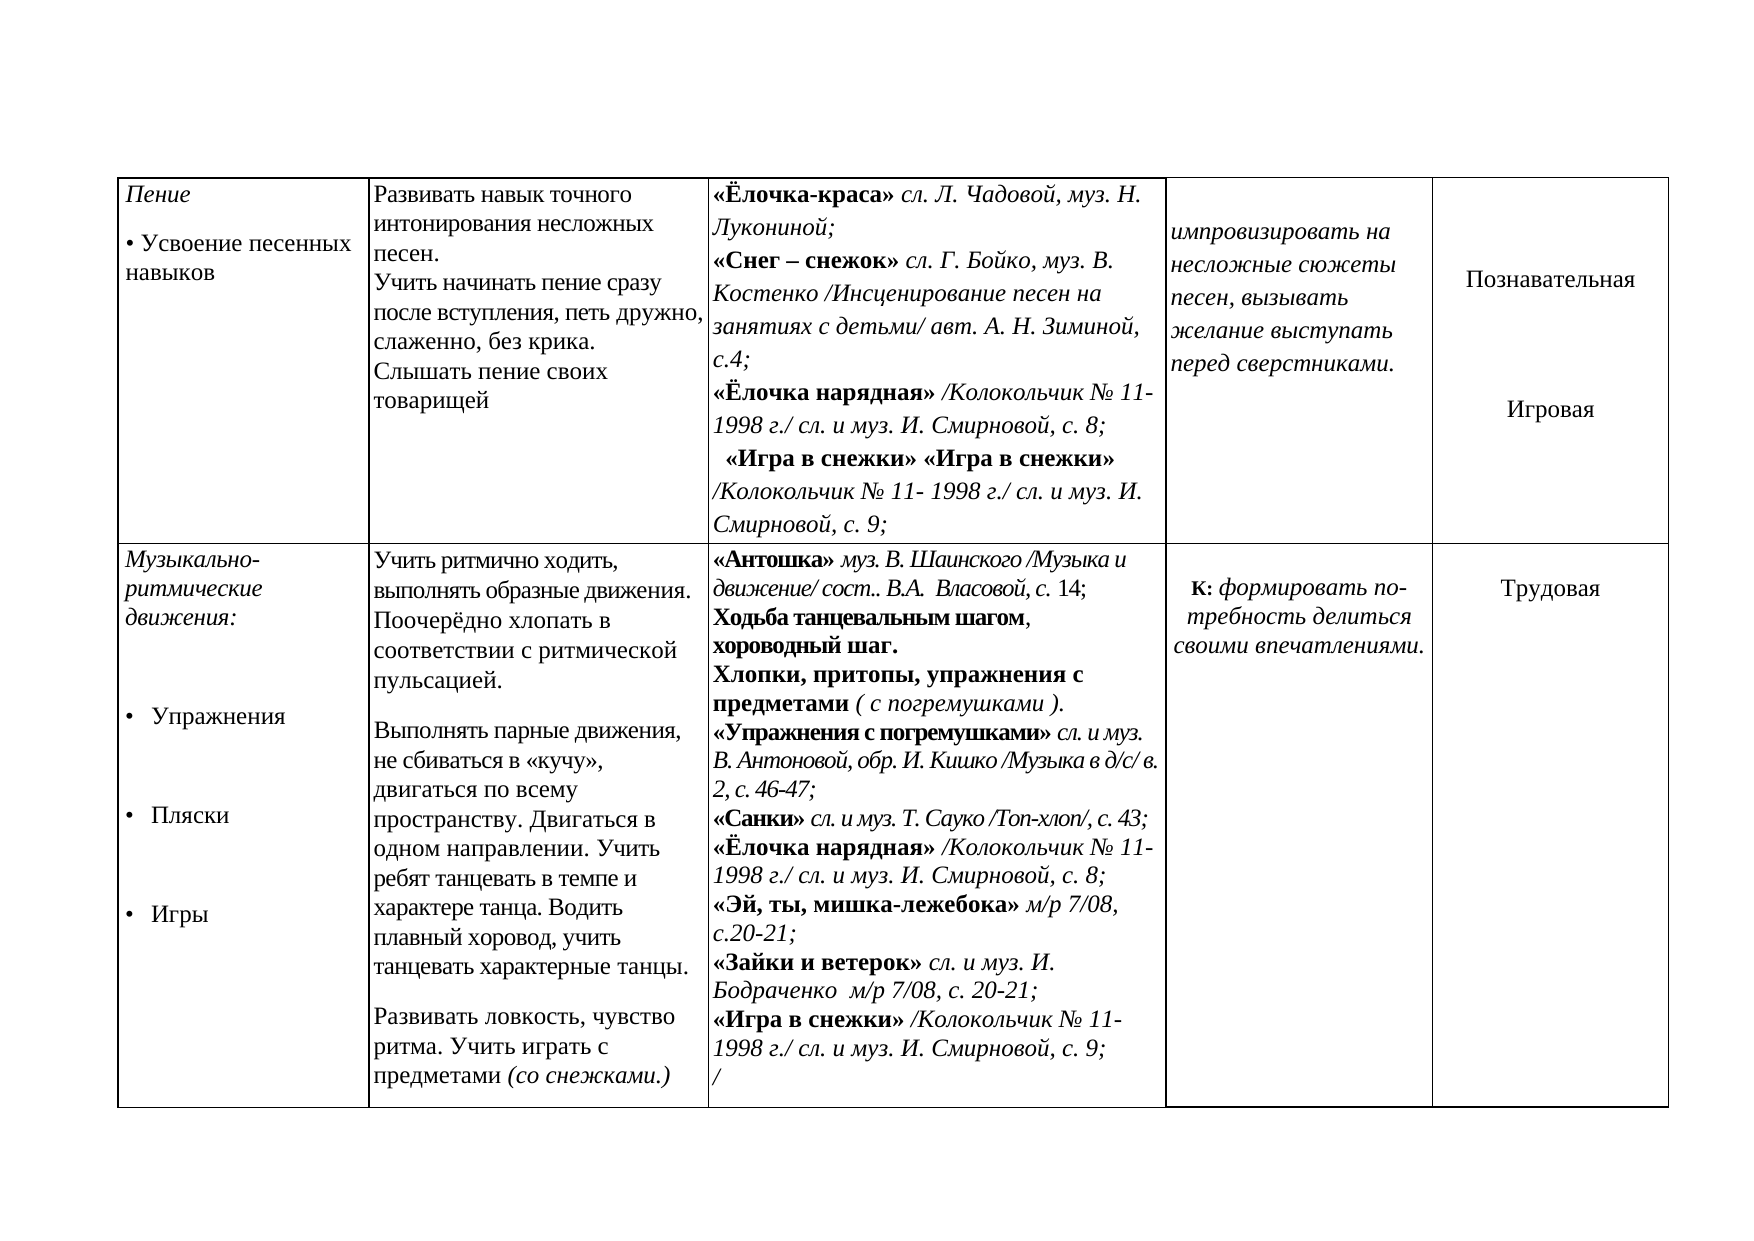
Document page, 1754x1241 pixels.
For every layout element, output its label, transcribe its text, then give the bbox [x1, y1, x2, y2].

table_cell «Антошка» муз. В. Шаинского /Музыка и движение/ сост.. В.А. Власовой, с. 14; Ходьба танцевальным шагом, хороводный шаг. Хлопки, притопы, упражнения с предметами ( с погремушками ). «Упражнения с погремушками» сл. и муз. В. Антоновой, обр. И. Кишко /Музыка в д/с/ в. 2, с. 46-47; «Санки» сл. и муз. Т. Сауко /Топ-хлоп/, с. 43; «Ёлочка нарядная» /Колокольчик № 11- 1998 г./ сл. и муз. И. Смирновой, с. 8; «Эй, ты, мишка-лежебока» м/р 7/08, с.20-21; «Зайки и ветерок» сл. и муз. И. Бодраченко м/р 7/08, с. 20-21; «Игра в снежки» /Колокольчик № 11- 1998 г./ сл. и муз. И. Смирновой, с. 9; / [709, 544, 1165, 1106]
table_cell Пение • Усвоение песенных навыков [119, 179, 368, 543]
table_cell К: формировать потребность делиться своими впечатлениями. [1167, 544, 1432, 1106]
table_cell Музыкально-ритмические движения: • Упражнения • Пляски • Игры [119, 544, 368, 1106]
table_cell Трудовая [1433, 544, 1668, 1106]
table_cell Учить ритмично ходить, выполнять образные движения. Поочерёдно хлопать в соответствии с ритмической пульсацией. Выполнять парные движения, не сбиваться в «кучу», двигаться по всему пространству. Двигаться в одном направлении. Учить ребят танцевать в темпе и характере танца. Водить плавный хоровод, учить танцевать характерные танцы. Развивать ловкость, чувство ритма. Учить играть с предметами (со снежками.) [370, 544, 708, 1106]
table_cell «Ёлочка-краса» сл. Л. Чадовой, муз. Н. Лукониной; «Снег – снежок» сл. Г. Бойко, муз. В. Костенко /Инсценирование песен на занятиях с детьми/ авт. А. Н. Зиминой, с.4; «Ёлочка нарядная» /Колокольчик № 11- 1998 г./ сл. и муз. И. Смирновой, с. 8; «Игра в снежки» «Игра в снежки» /Колокольчик № 11- 1998 г./ сл. и муз. И. Смирновой, с. 9; [709, 179, 1165, 543]
table_cell Развивать навык точного интонирования несложных песен. Учить начинать пение сразу после вступления, петь дружно, слаженно, без крика. Слышать пение своих товарищей [370, 179, 708, 543]
